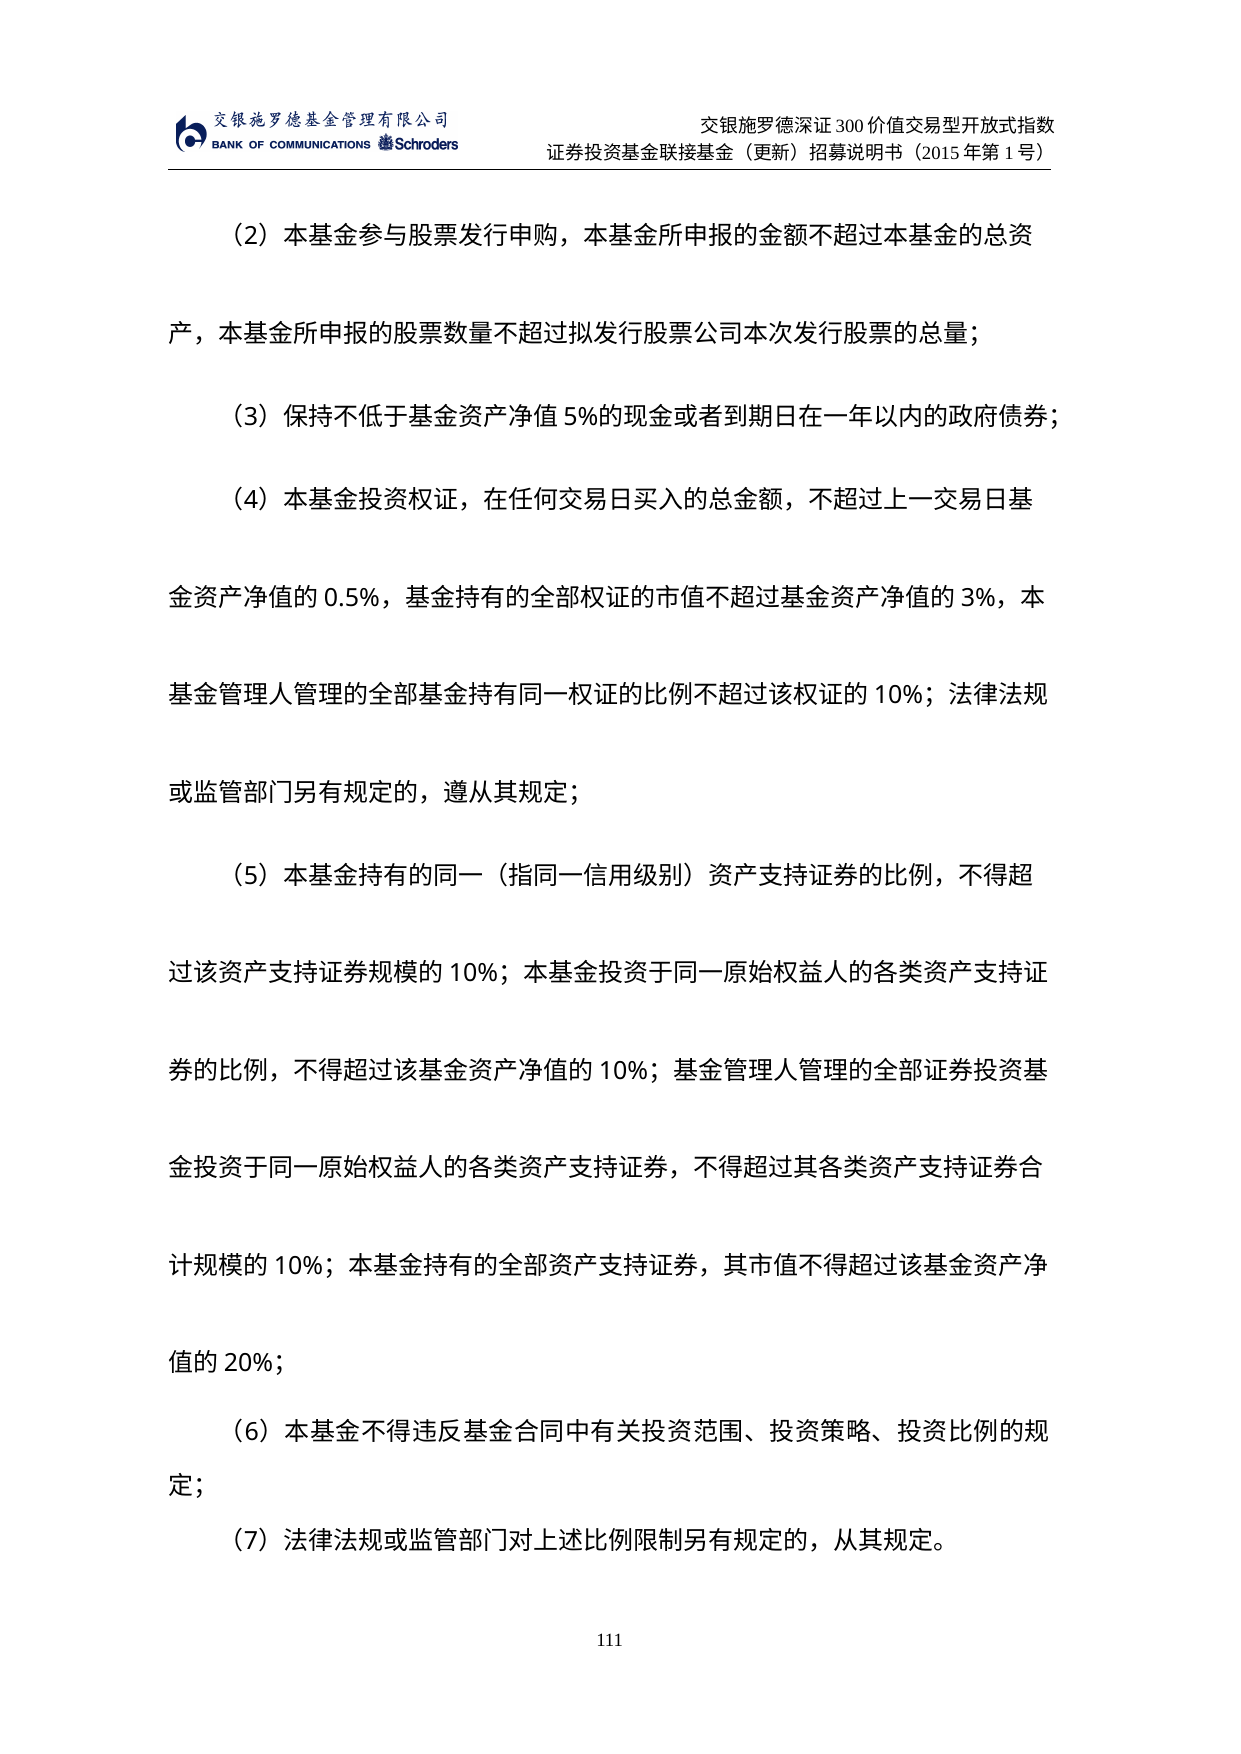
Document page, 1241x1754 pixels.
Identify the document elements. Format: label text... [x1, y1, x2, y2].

text （4）本基金投资权证，在任何交易日买入的总金额，不超过上一交易日基金资产净值的0.5%，基金持有的全部权证的市值不超过基金资产净值的 3%，本基金管理人管理的全部基金持有同一权证的比例不超过该权证的10%；法律法规或监管部门另有规定的，遵从其规定； [169, 465, 1050, 823]
text （3）保持不低于基金资产净值5%的现金或者到期日在一年以内的政府债券； [169, 382, 1050, 447]
text （5）本基金持有的同一（指同一信用级别）资产支持证券的比例，不得超过该资产支持证券规模的10%；本基金投资于同一原始权益人的各类资产支持证券的比例，不得超过该基金资产净值的10%；基金管理人管理的全部证券投资基金投资于同一原始权益人的各类资产支持证券，不得超过其各类资产支持证券合计规模的10%；本基金持有的全部资产支持证券，其市值不得超过该基金资产净值的20%； [169, 841, 1050, 1393]
text （2）本基金参与股票发行申购，本基金所申报的金额不超过本基金的总资产，本基金所申报的股票数量不超过拟发行股票公司本次发行股票的总量； [169, 201, 1050, 364]
text （7）法律法规或监管部门对上述比例限制另有规定的，从其规定。 [169, 1520, 1050, 1556]
text （6）本基金不得违反基金合同中有关投资范围、投资策略、投资比例的规定； [169, 1411, 1050, 1502]
picture [176, 111, 458, 152]
